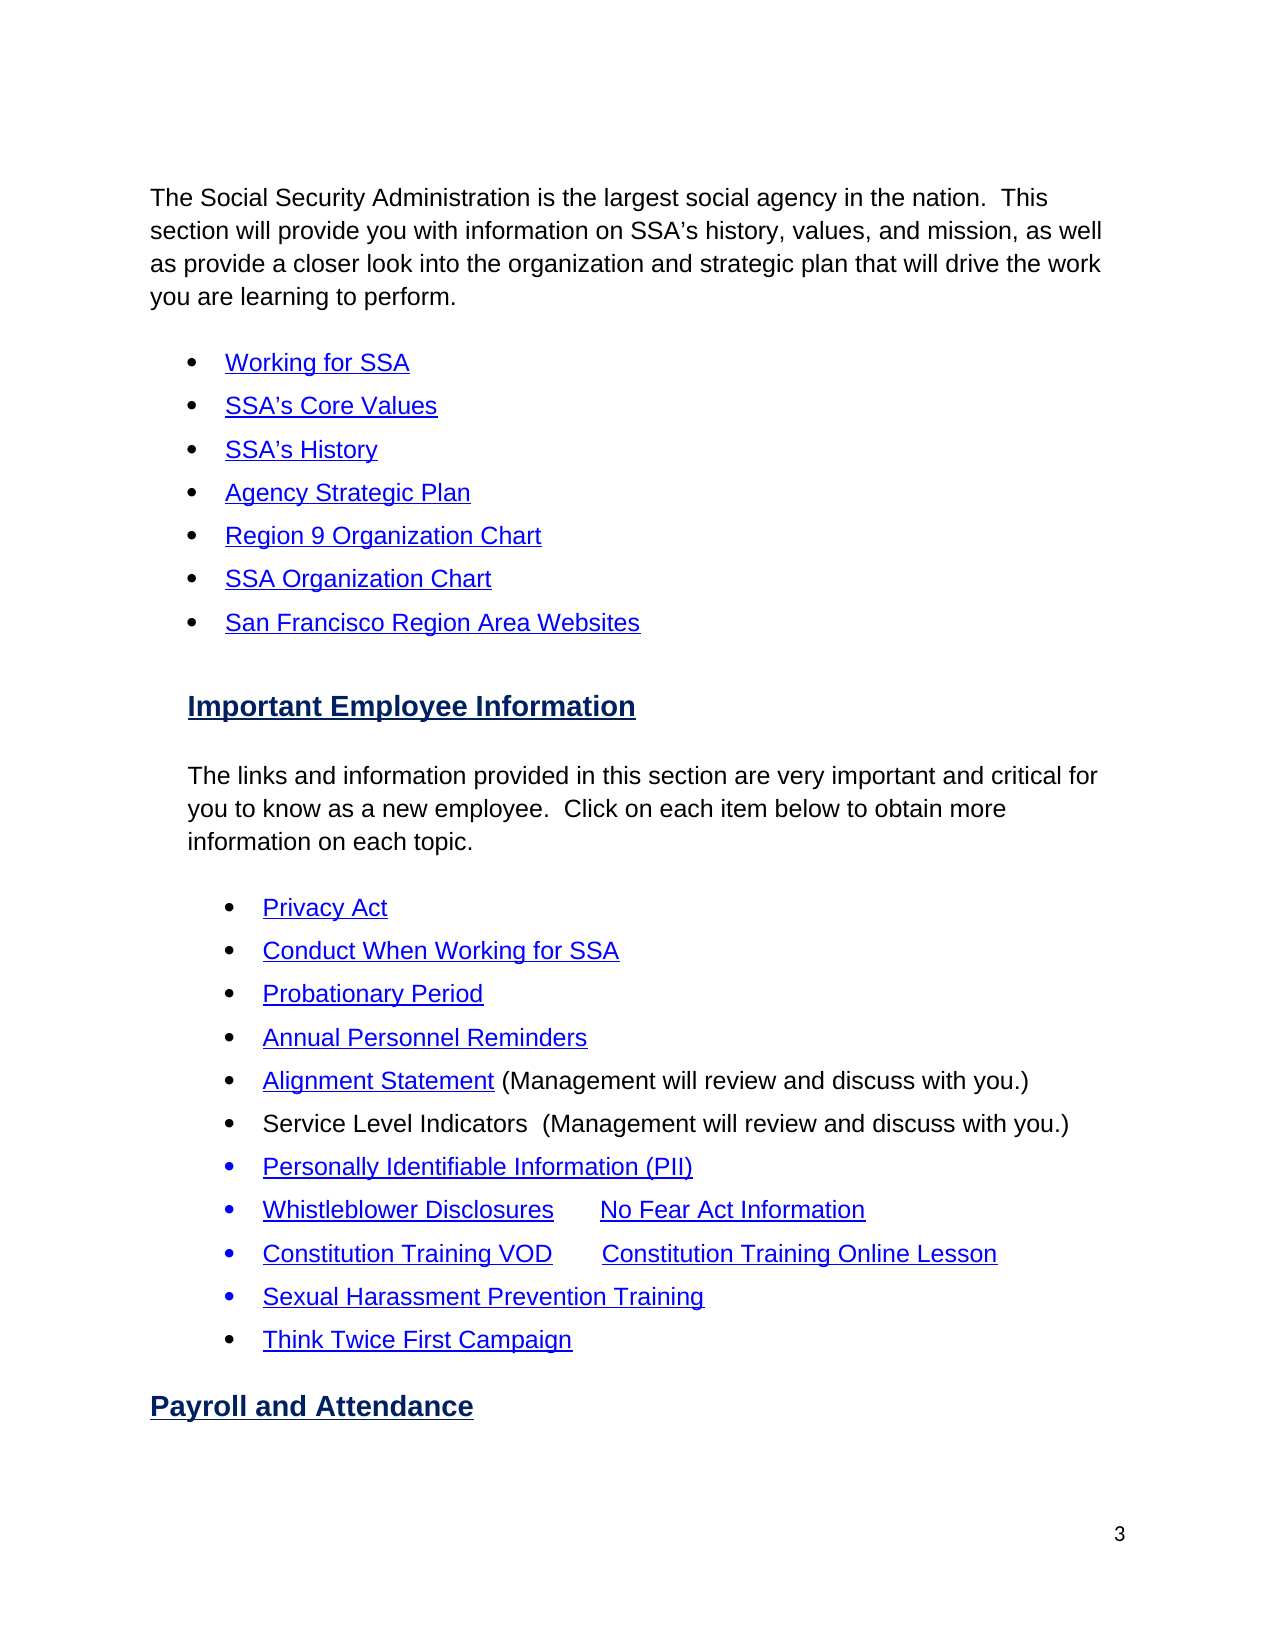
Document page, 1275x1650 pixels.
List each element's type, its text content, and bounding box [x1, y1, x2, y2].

text Payroll and Attendance [150, 1389, 1125, 1423]
list SSA’s Core Values [187, 391, 1125, 420]
list Sexual Harassment Prevention Training [225, 1282, 1125, 1311]
list SSA Organization Chart [187, 564, 1125, 593]
list Conduct When Working for SSA [225, 936, 1125, 965]
list Personally Identifiable Information (PII) [225, 1152, 1125, 1181]
list Region 9 Organization Chart [187, 521, 1125, 550]
list Constitution Training VOD Constitution Training Online Lesson [225, 1239, 1125, 1268]
list Probationary Period [225, 979, 1125, 1008]
text The Social Security Administration is the largest social agency in the nation. This section will provide you with information on SSA’s history, values, and mission, as well as provide a closer look into the organization and strategic plan that will drive the work you are learning to perform. [150, 183, 1125, 311]
list Working for SSA [187, 348, 1125, 377]
list Annual Personnel Reminders [225, 1023, 1125, 1051]
list Whistleblower Disclosures No Fear Act Information [225, 1196, 1125, 1224]
list Service Level Indicators (Management will review and discuss with you.) [225, 1109, 1125, 1138]
text The links and information provided in this section are very important and critical for you to know as a new employee. Click on each item below to obtain more information on each topic. [187, 761, 1125, 856]
text Important Employee Information [187, 689, 1125, 723]
list San Francisco Region Area Websites [187, 607, 1125, 636]
list Think Twice First Campaign [225, 1325, 1125, 1354]
list Agency Strategic Plan [187, 478, 1125, 507]
list Alignment Statement (Management will review and discuss with you.) [225, 1066, 1125, 1095]
list SSA’s History [187, 434, 1125, 463]
list Privacy Act [225, 893, 1125, 922]
